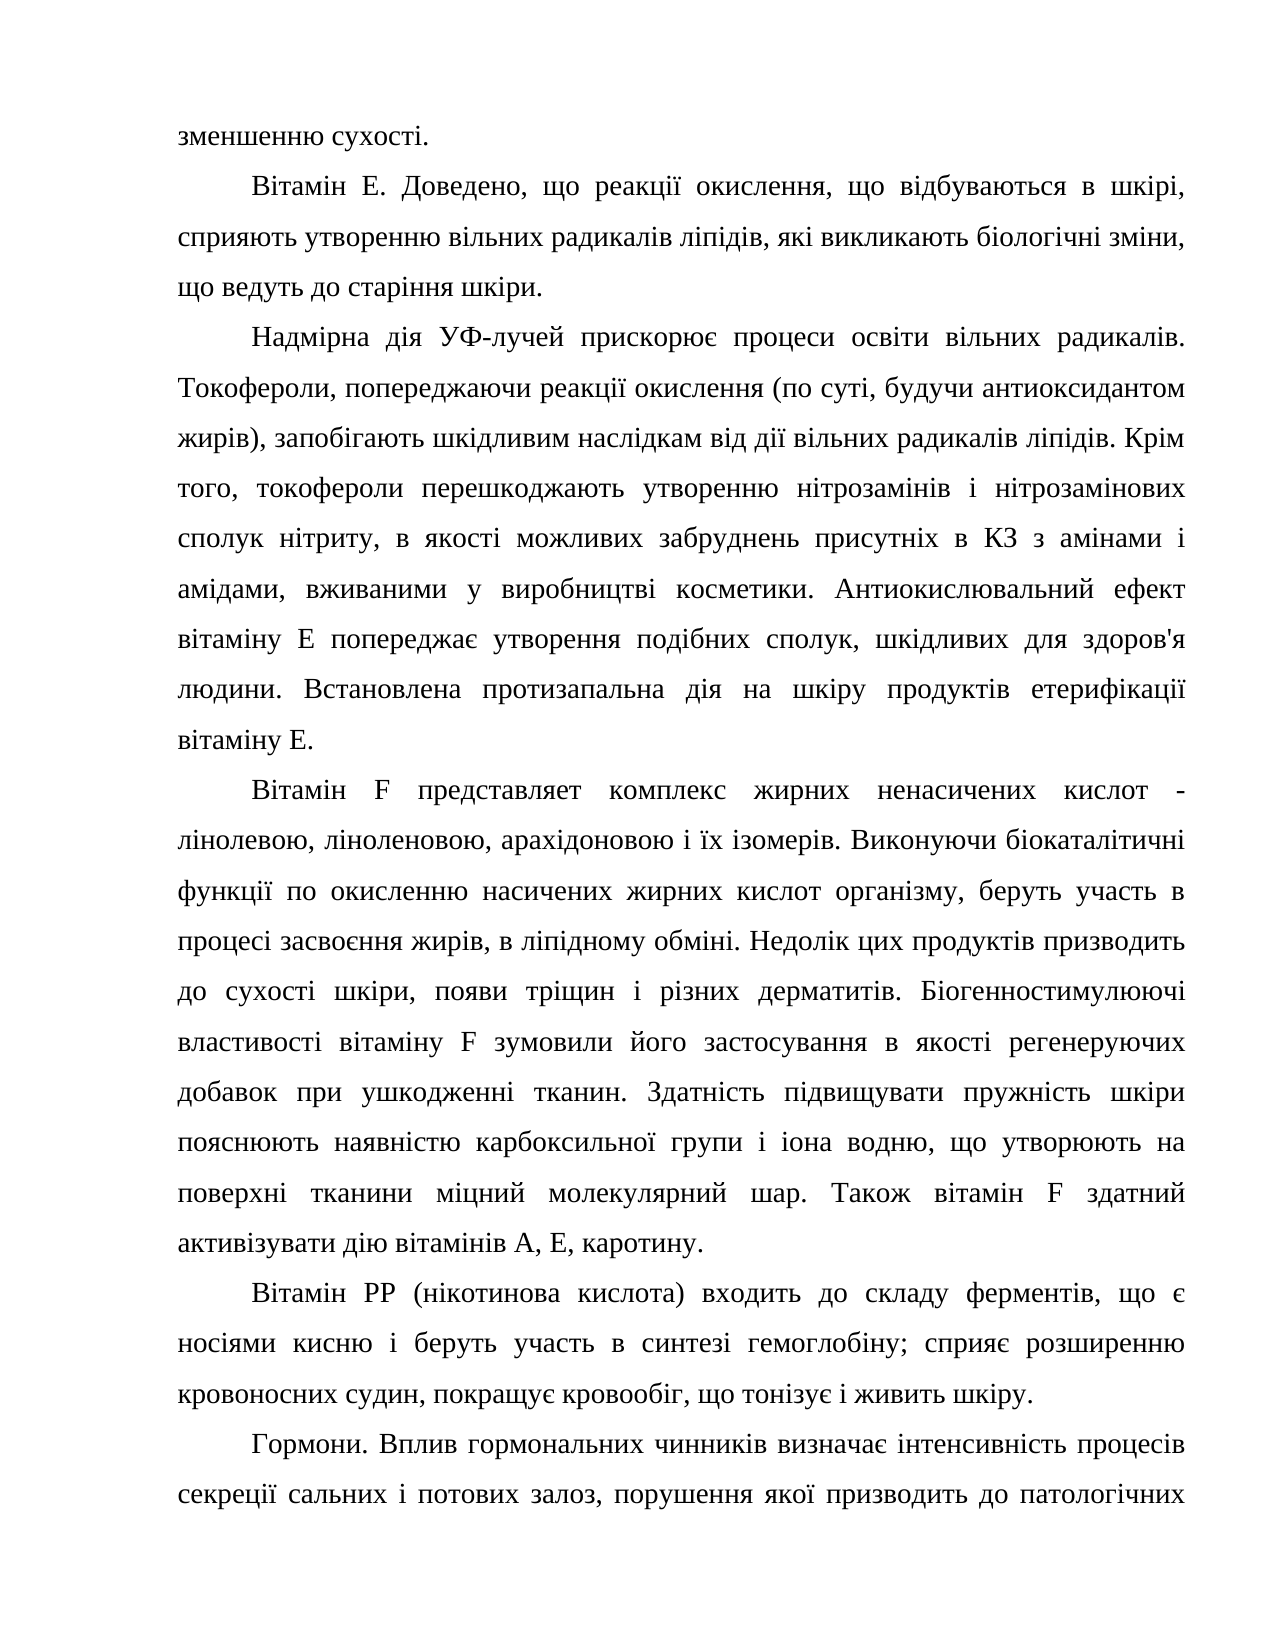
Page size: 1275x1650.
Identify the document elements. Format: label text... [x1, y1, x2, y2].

text Надмірна дія УФ-лучей прискорює процеси освіти вільних радикалів. Токофероли, попереджаючи реакції окислення (по суті, будучи антиоксидантом жирів), запобігають шкідливим наслідкам від дії вільних радикалів ліпідів. Крім того, токофероли перешкоджають утворенню нітрозамінів і нітрозамінових сполук нітриту, в якості можливих забруднень присутніх в КЗ з амінами і амідами, вживаними у виробництві косметики. Антиокислювальний ефект вітаміну Е попереджає утворення подібних сполук, шкідливих для здоров'я людини. Встановлена протизапальна дія на шкіру продуктів етерифікації вітаміну Е. [177, 319, 1186, 755]
text Вітамін РР (нікотинова кислота) входить до складу ферментів, що є носіями кисню і беруть участь в синтезі гемоглобіну; сприяє розширенню кровоносних судин, покращує кровообіг, що тонізує і живить шкіру. [177, 1275, 1186, 1409]
text Вітамін Е. Доведено, що реакції окислення, що відбуваються в шкірі, сприяють утворенню вільних радикалів ліпідів, які викликають біологічні зміни, що ведуть до старіння шкіри. [177, 168, 1186, 303]
text Вітамін F представляет комплекс жирних ненасичених кислот - лінолевою, ліноленовою, арахідоновою і їх ізомерів. Виконуючи біокаталітичні функції по окисленню насичених жирних кислот організму, беруть участь в процесі засвоєння жирів, в ліпідному обміні. Недолік цих продуктів призводить до сухості шкіри, появи тріщин і різних дерматитів. Біогенностимулюючі властивості вітаміну F зумовили його застосування в якості регенеруючих добавок при ушкодженні тканин. Здатність підвищувати пружність шкіри пояснюють наявністю карбоксильної групи і іона водню, що утворюють на поверхні тканини міцний молекулярний шар. Також вітамін F здатний активізувати дію вітамінів А, Е, каротину. [177, 772, 1186, 1258]
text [177, 118, 1186, 152]
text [177, 1426, 1186, 1510]
